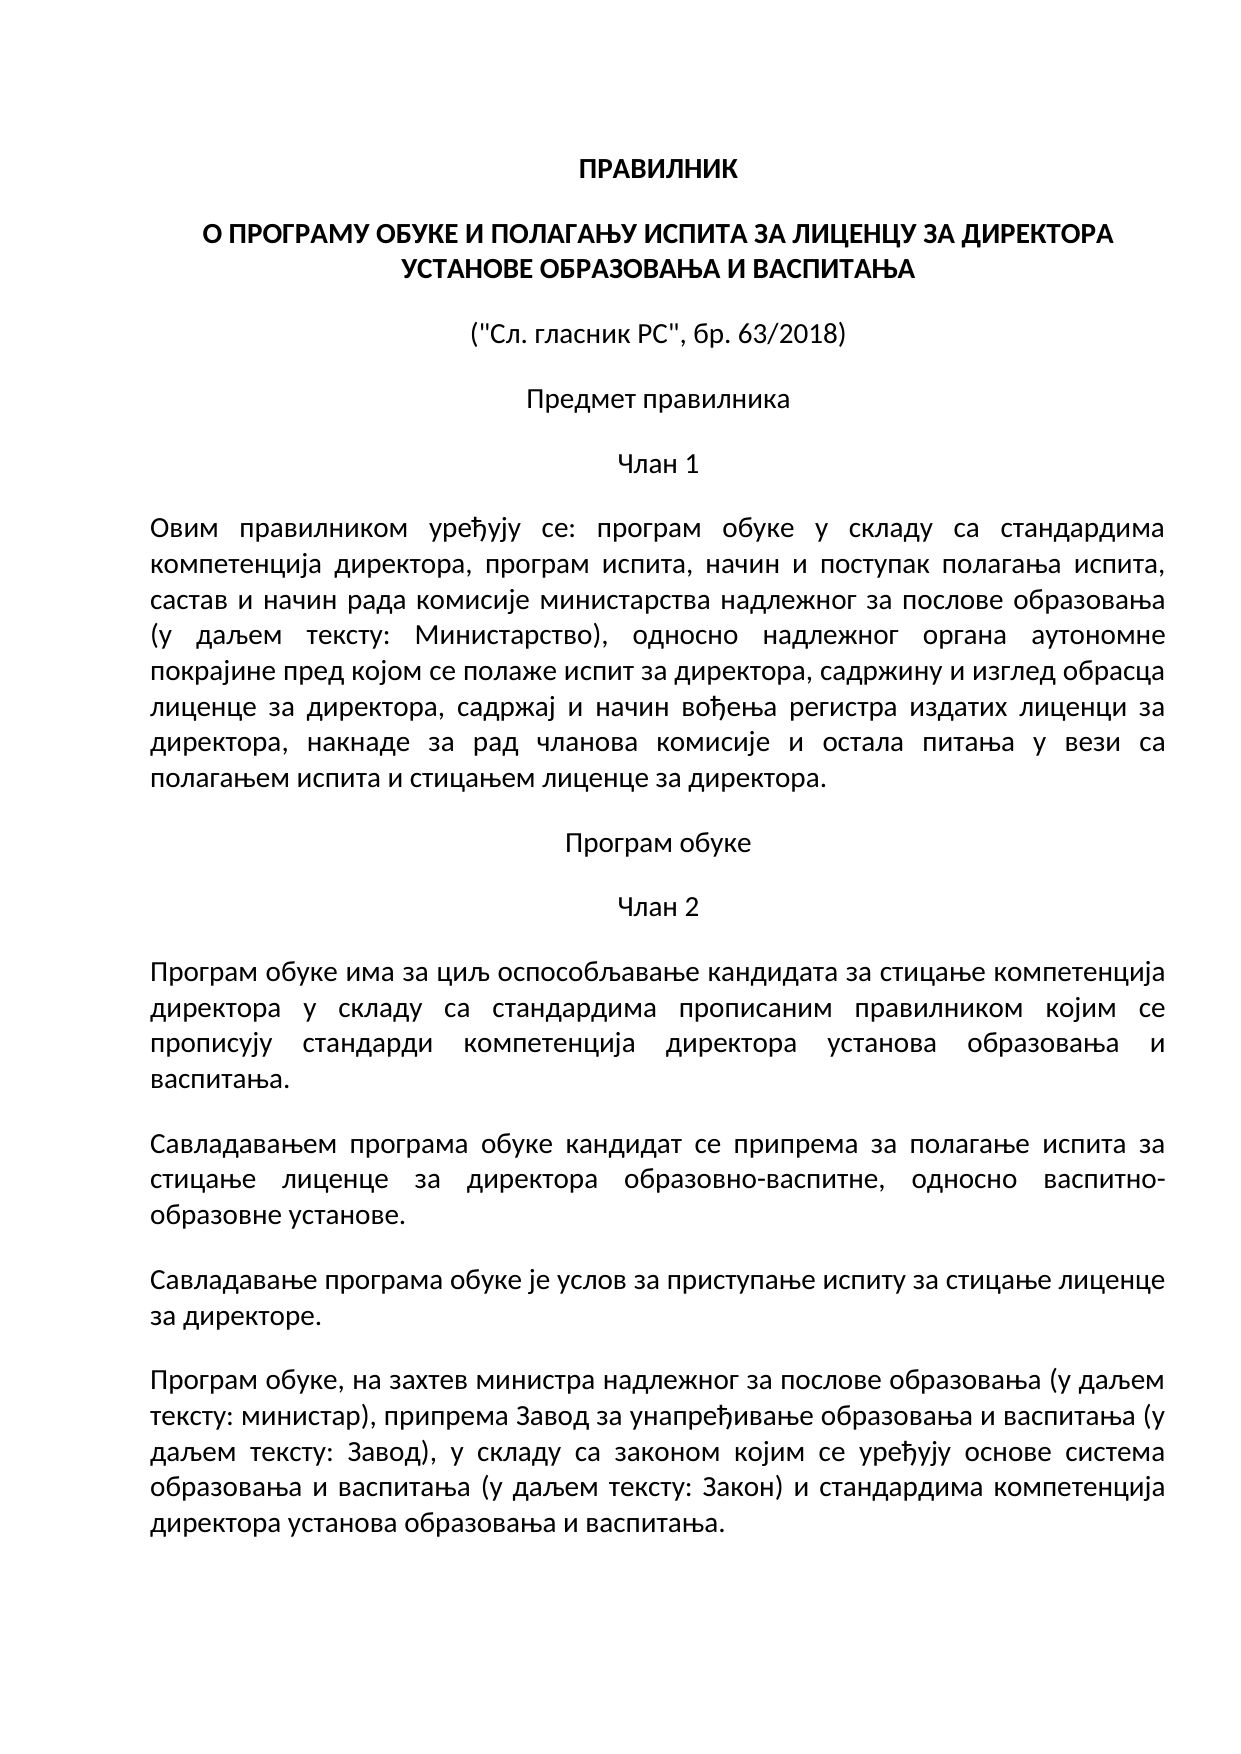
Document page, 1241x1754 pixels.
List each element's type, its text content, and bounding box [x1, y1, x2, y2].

text Програм обуке, на захтев министра надлежног за послове образовања (у даљем тексту: министар), припрема Завод за унапређивање образовања и васпитања (у даљем тексту: Завод), у складу са законом којим се уређују основе система образовања и васпитања (у даљем тексту: Закон) и стандардима компетенција директора установа образовања и васпитања. [150, 1361, 1167, 1539]
text ("Сл. гласник РС", бр. 63/2018) [150, 315, 1167, 351]
text Члан 2 [150, 888, 1167, 924]
text Члан 1 [150, 445, 1167, 480]
text Овим правилником уређују се: програм обуке у складу са стандардима компетенција директора, програм испита, начин и поступак полагања испита, састав и начин рада комисије министарства надлежног за послове образовања (у даљем тексту: Министарство), односно надлежног органа аутономне покрајине пред којом се полаже испит за директора, садржину и изглед обрасца лиценце за директора, садржај и начин вођења регистра издатих лиценци за директора, накнаде за рад чланова комисије и остала питања у вези са полагањем испита и стицањем лиценце за директора. [150, 509, 1167, 794]
text О ПРОГРАМУ ОБУКЕ И ПОЛАГАЊУ ИСПИТА ЗА ЛИЦЕНЦУ ЗА ДИРЕКТОРА УСТАНОВЕ ОБРАЗОВАЊА И ВАСПИТАЊА [150, 215, 1167, 286]
text Савладавање програма обуке је услов за приступање испиту за стицање лиценце за директоре. [150, 1261, 1167, 1332]
text Предмет правилника [150, 380, 1167, 416]
text Савладавањем програма обуке кандидат се припрема за полагање испита за стицање лиценце за директора образовно-васпитне, односно васпитно-образовне установе. [150, 1125, 1167, 1232]
text Програм обуке има за циљ оспособљавање кандидата за стицање компетенција директора у складу са стандардима прописаним правилником којим се прописују стандарди компетенција директора установа образовања и васпитања. [150, 953, 1167, 1096]
text ПРАВИЛНИК [150, 150, 1167, 186]
text Програм обуке [150, 824, 1167, 859]
